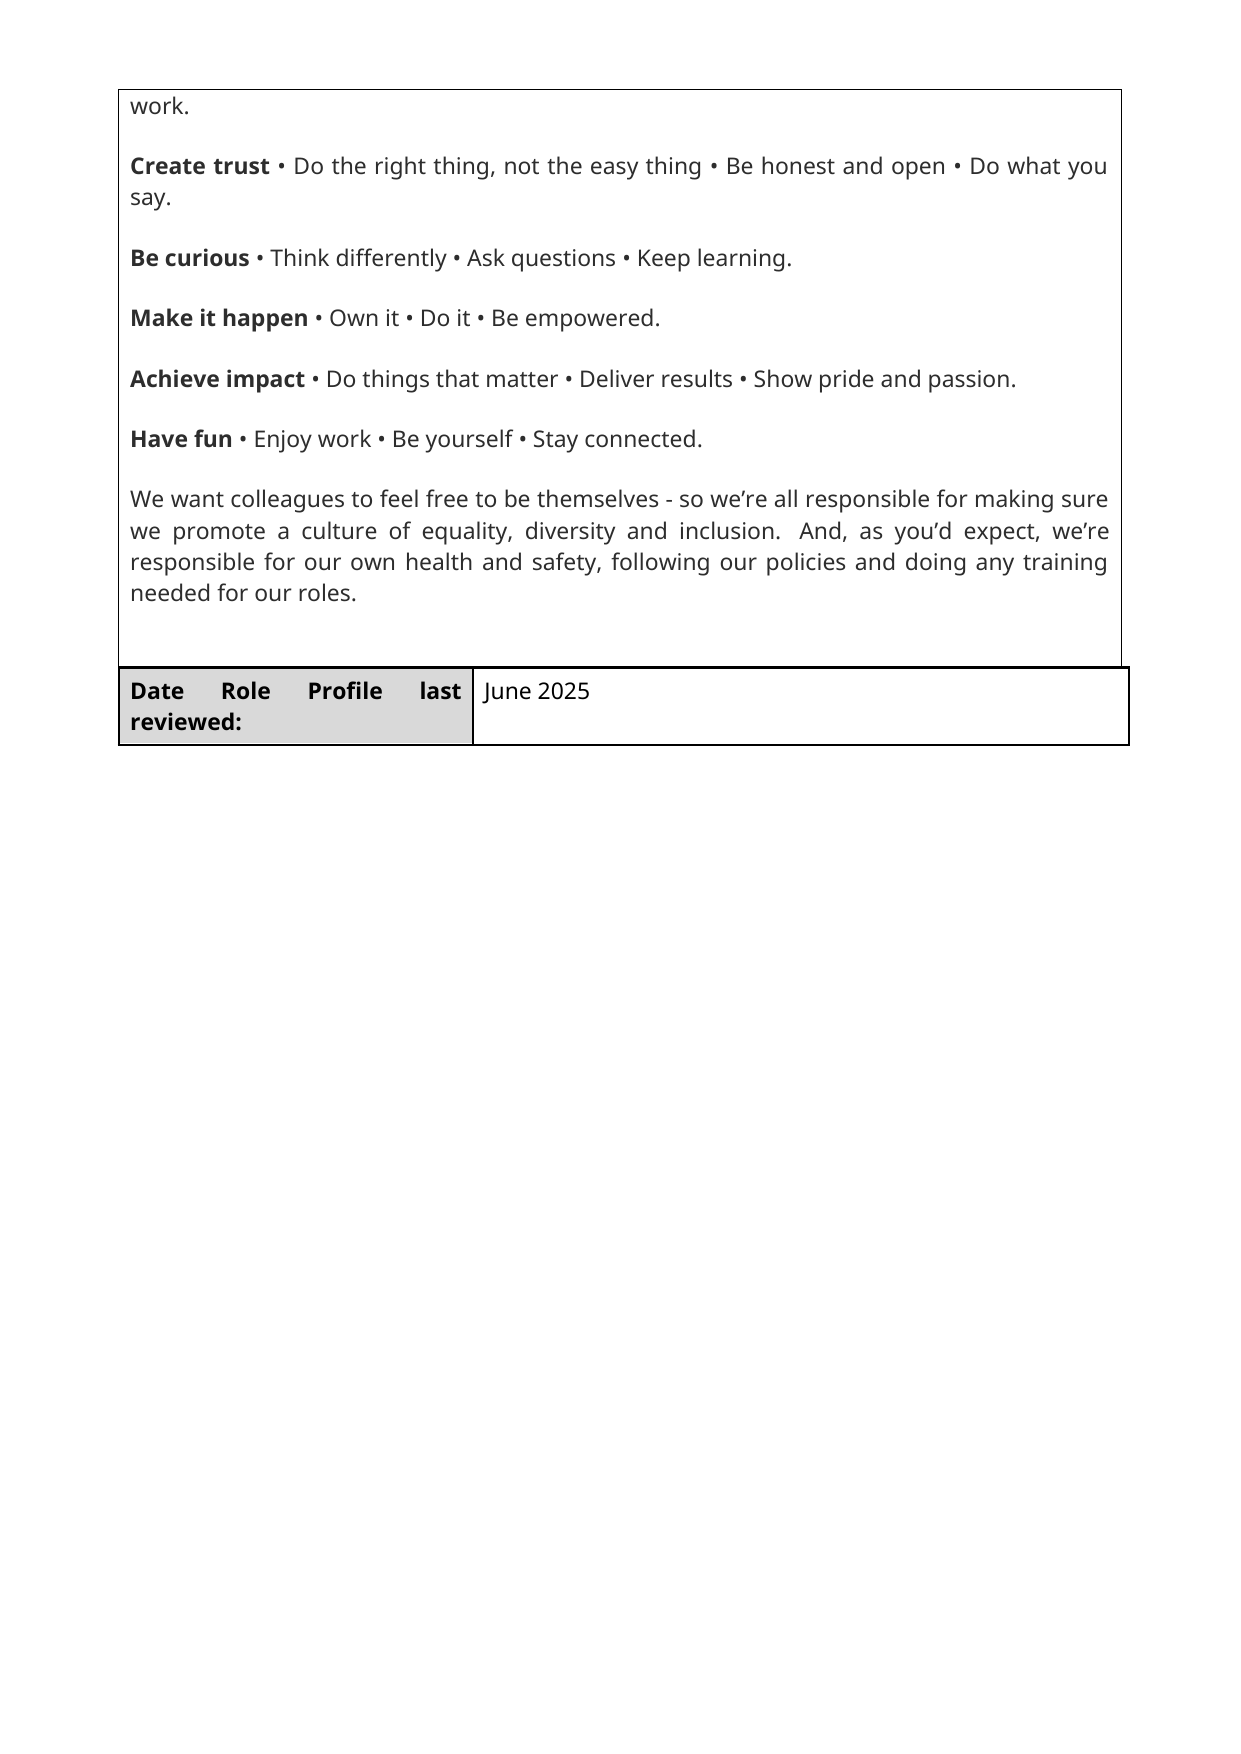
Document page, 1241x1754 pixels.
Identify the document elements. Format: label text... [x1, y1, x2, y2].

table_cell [119, 90, 1121, 666]
table_cell Date Role Profile last reviewed: [120, 669, 472, 743]
table_cell June 2025 [474, 669, 1128, 743]
